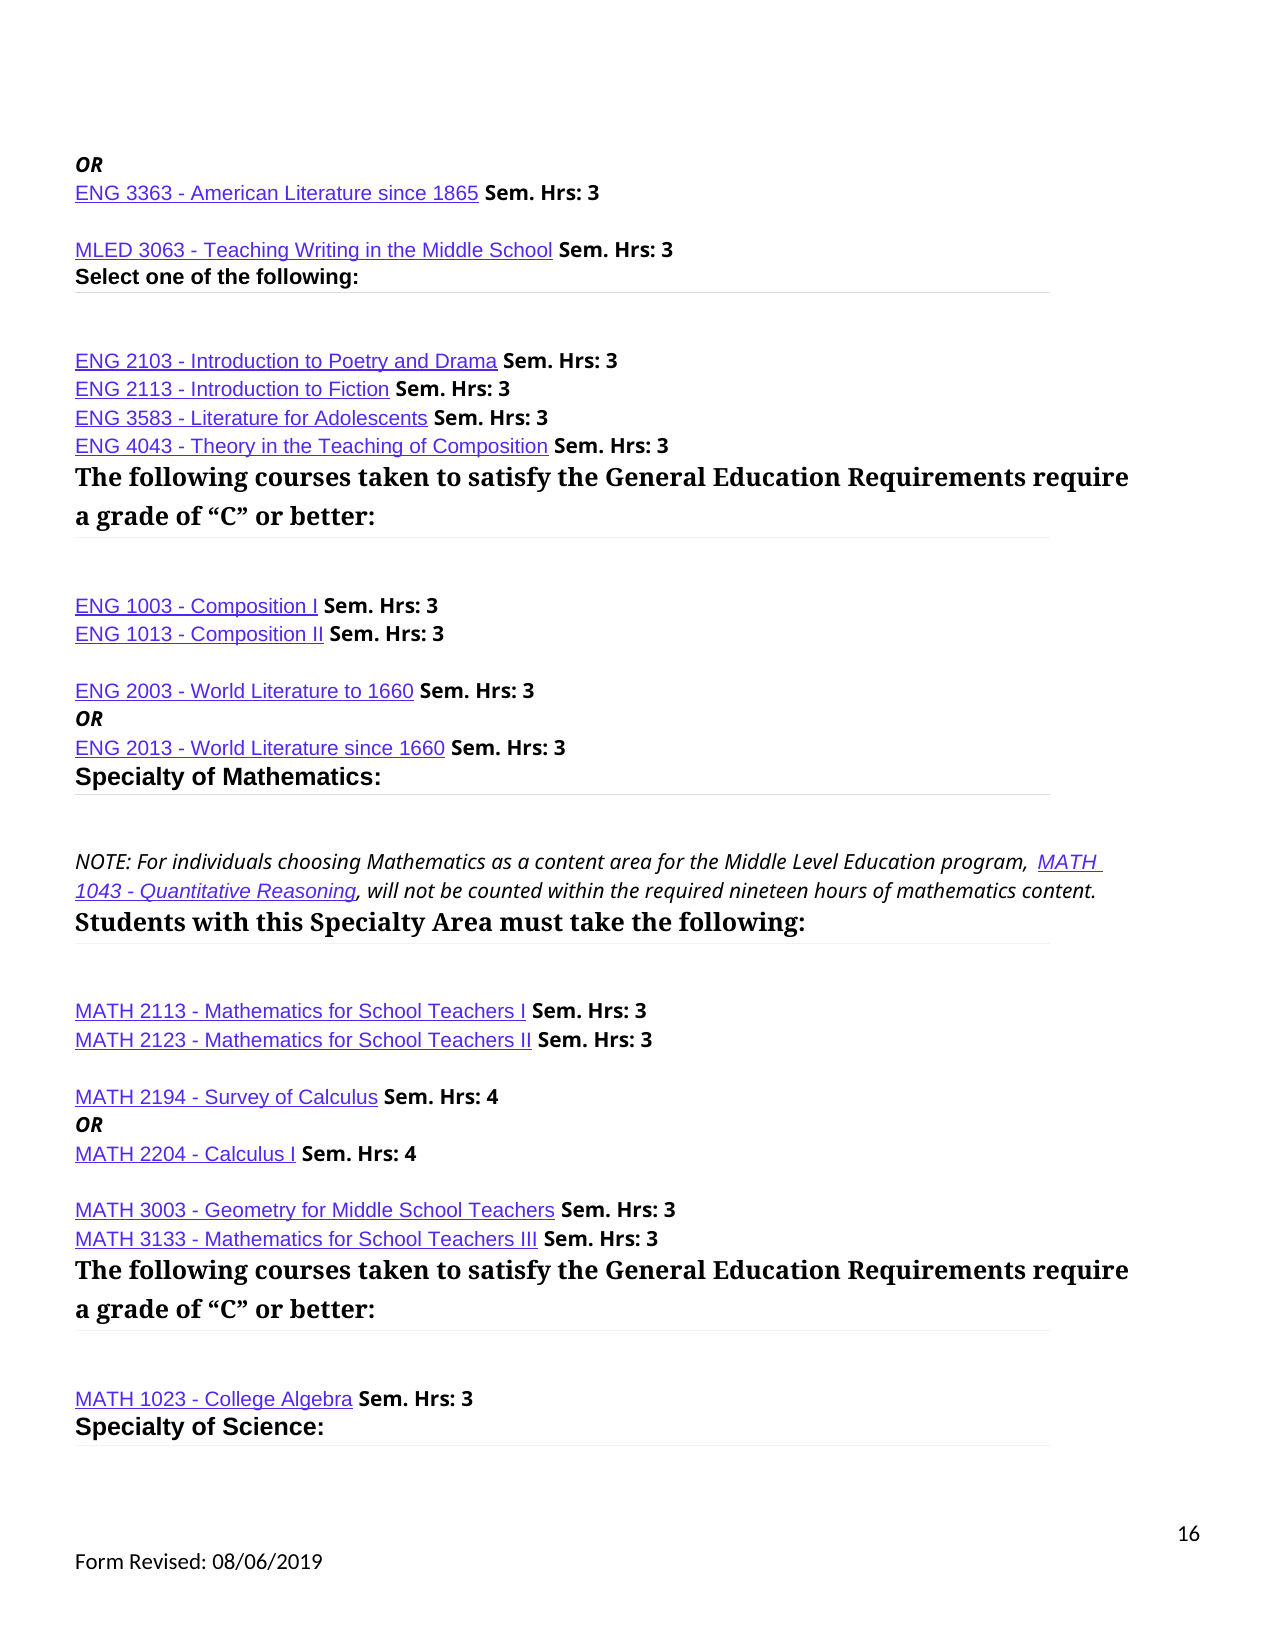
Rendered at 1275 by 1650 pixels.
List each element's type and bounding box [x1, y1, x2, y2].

table_cell [75, 150, 1133, 1498]
